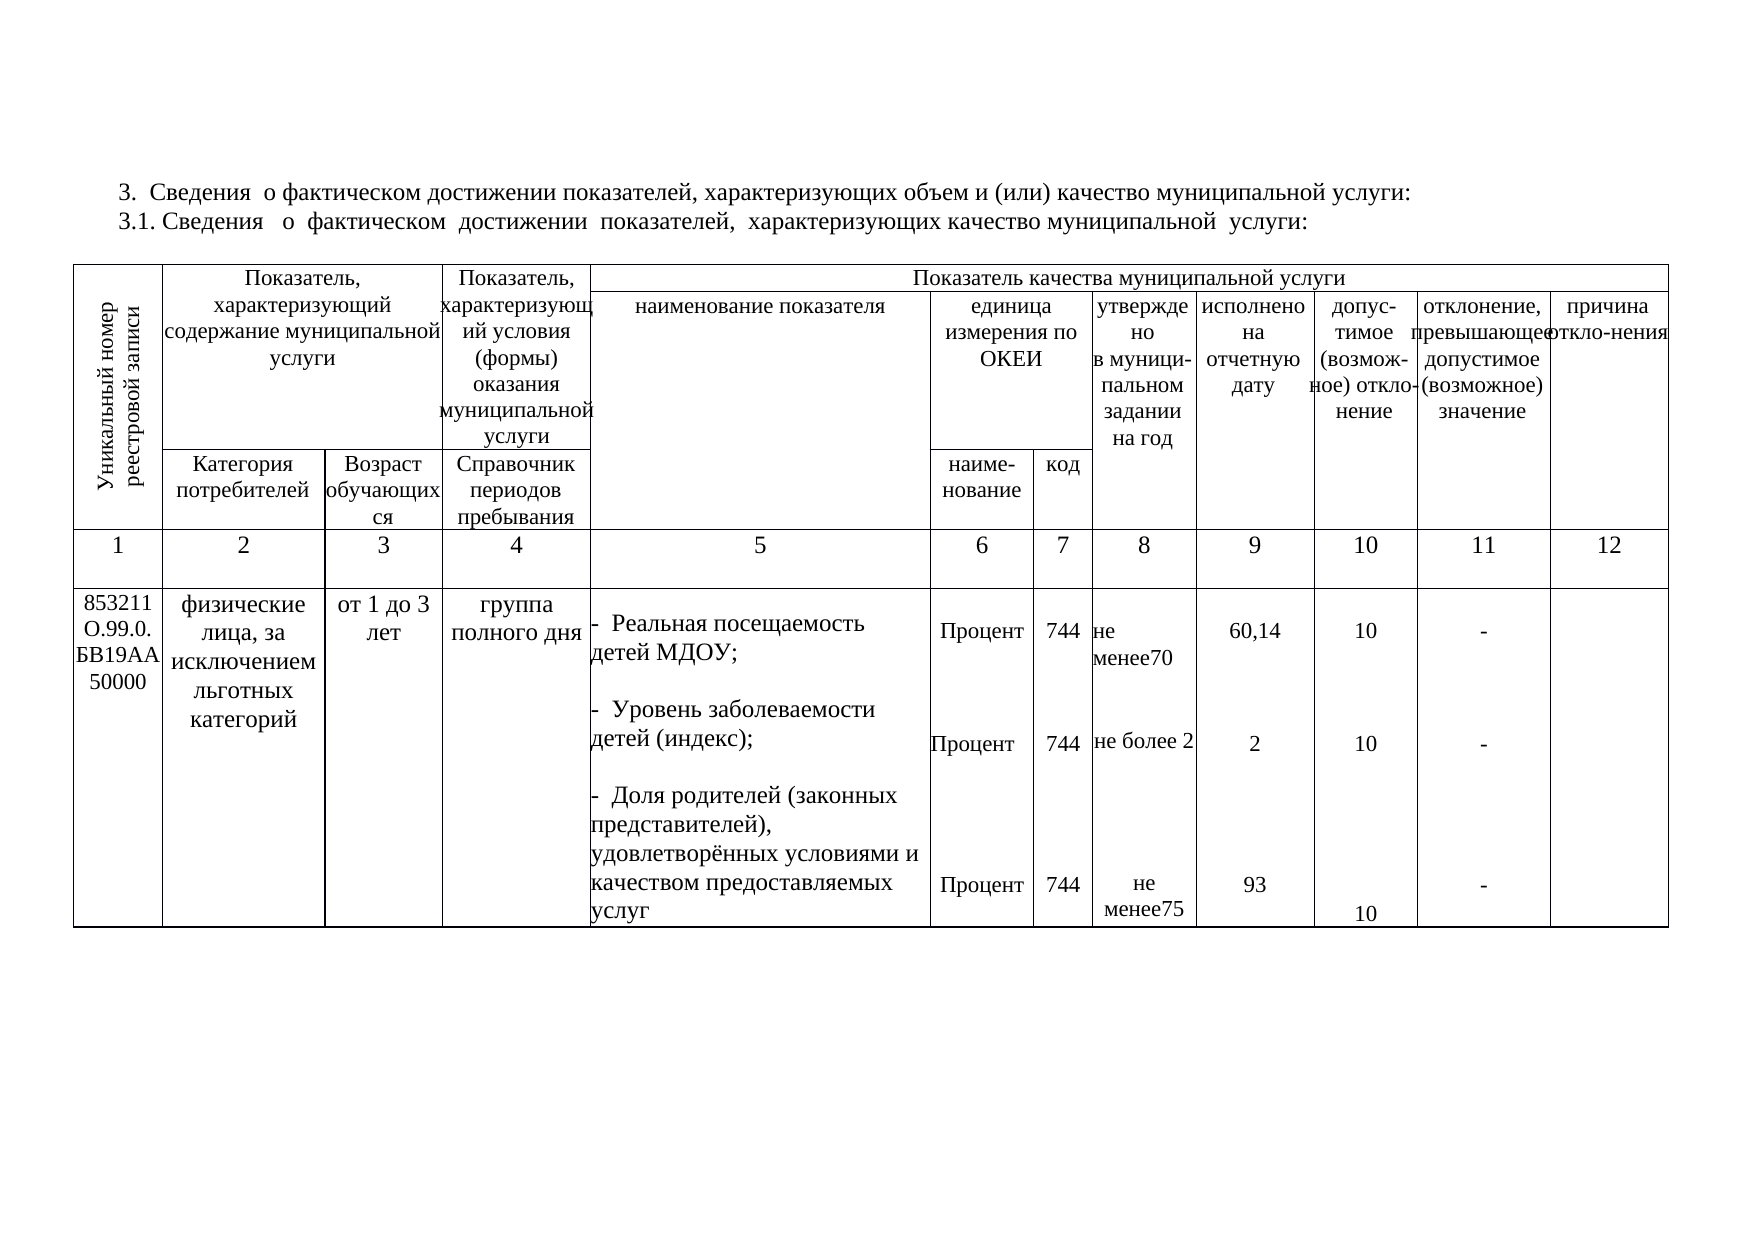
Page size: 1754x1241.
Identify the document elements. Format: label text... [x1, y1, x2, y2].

table_header Показатель, характеризующий условия (формы) оказания муниципальной услуги [443, 265, 590, 449]
table_cell Справочник периодов пребывания [443, 450, 590, 529]
table_cell 1 [74, 530, 162, 588]
table_cell наиме-нование [931, 450, 1033, 529]
text 3.1. Сведения о фактическом достижении показателей, характеризующих качество муниципальной услуги: [118, 206, 1636, 235]
table_cell единица измерения по ОКЕИ [931, 292, 1092, 449]
table_cell [1551, 589, 1668, 926]
table_cell физические лица, за исключением льготных категорий [163, 589, 324, 926]
table_cell исполнено на отчетную дату [1197, 292, 1314, 529]
table_cell не менее70 не более 2 не менее75 [1093, 589, 1196, 926]
table_cell 5 [591, 530, 930, 588]
table_cell 10 10 10 [1315, 589, 1417, 926]
table_cell отклонение, превышающее допустимое (возможное) значение [1418, 292, 1550, 529]
table_header Показатель качества муниципальной услуги [591, 265, 1668, 291]
table_cell 4 [443, 530, 590, 588]
table_cell причина откло-нения [1551, 292, 1668, 529]
table_cell утвержде но в муници-пальном задании на год [1093, 292, 1196, 529]
table_cell 11 [1418, 530, 1550, 588]
table_cell Возраст обучающих ся [326, 450, 442, 529]
table_header Уникальный номер реестровой записи [74, 265, 162, 529]
table_cell 10 [1315, 530, 1417, 588]
text 3. Сведения о фактическом достижении показателей, характеризующих объем и (или) качество муниципальной услуги: [118, 177, 1636, 206]
table_cell допус-тимое (возмож-ное) откло-нение [1315, 292, 1417, 529]
table_cell код [1034, 450, 1092, 529]
table_header Показатель, характеризующий содержание муниципальной услуги [163, 265, 442, 449]
table_cell группа полного дня [443, 589, 590, 926]
table_cell 8 [1093, 530, 1196, 588]
table_cell Категория потребителей [163, 450, 324, 529]
table_cell 6 [931, 530, 1033, 588]
table_cell 744 744 744 [1034, 589, 1092, 926]
table_cell 3 [326, 530, 442, 588]
table_cell 9 [1197, 530, 1314, 588]
table_cell 7 [1034, 530, 1092, 588]
table_cell 12 [1551, 530, 1668, 588]
table_cell - - - [1418, 589, 1550, 926]
table_cell 60,14 2 93 [1197, 589, 1314, 926]
table_cell 853211 О.99.0. БВ19АА 50000 [74, 589, 162, 926]
table_cell наименование показателя [591, 292, 930, 529]
table_cell Процент Процент Процент [931, 589, 1033, 926]
table_cell 2 [163, 530, 324, 588]
table_cell от 1 до 3 лет [326, 589, 442, 926]
table_cell - Реальная посещаемость детей МДОУ; - Уровень заболеваемости детей (индекс); - Доля родителей (законных представителей), удовлетворённых условиями и качеством предоставляемых услуг [591, 589, 930, 926]
